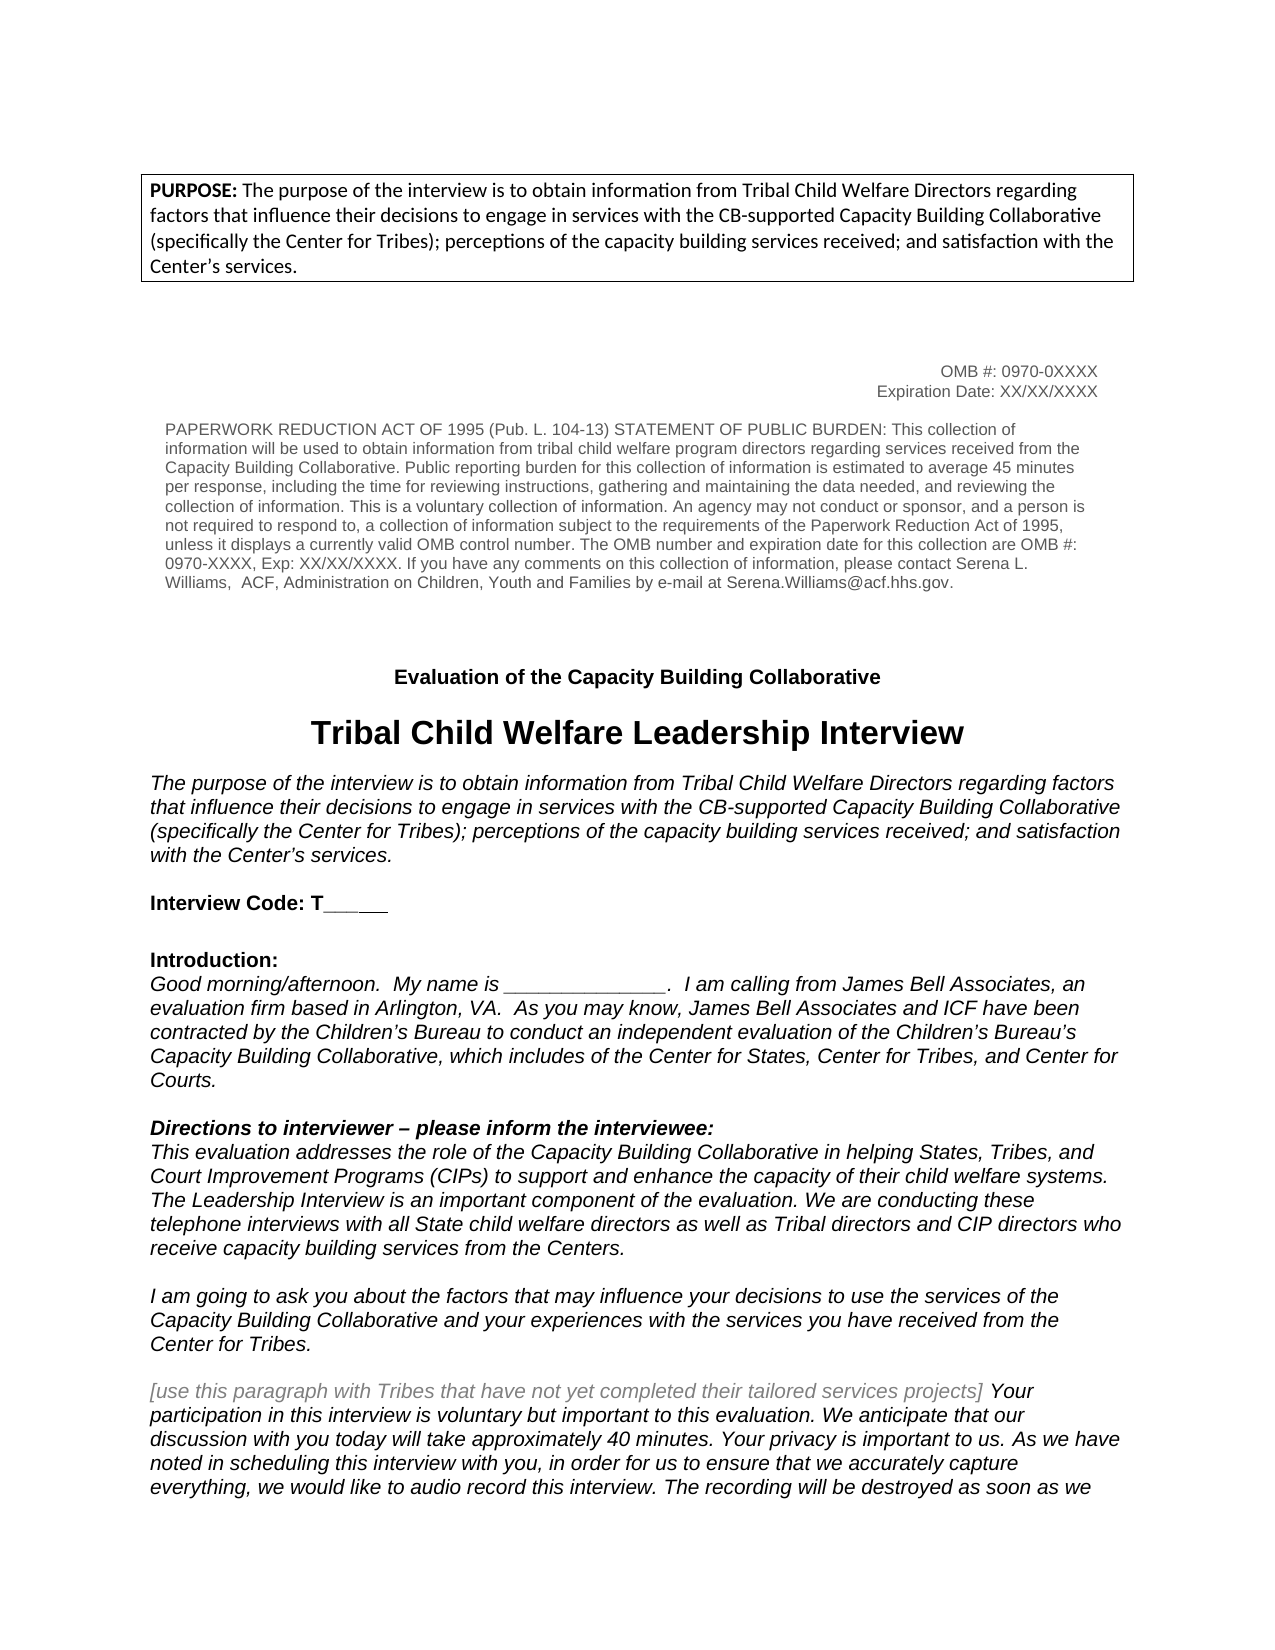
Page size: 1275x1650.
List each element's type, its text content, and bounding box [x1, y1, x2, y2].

text I am going to ask you about the factors that may influence your decisions to use the services of the Capacity Building Collaborative and your experiences with the services you have received from the Center for Tribes. [150, 1283, 1125, 1355]
text Tribal Child Welfare Leadership Interview [150, 713, 1125, 752]
text Interview Code: T___ [150, 891, 1125, 914]
text This evaluation addresses the role of the Capacity Building Collaborative in helping States, Tribes, and Court Improvement Programs (CIPs) to support and enhance the capacity of their child welfare systems. The Leadership Interview is an important component of the evaluation. We are conducting these telephone interviews with all State child welfare directors as well as Tribal directors and CIP directors who receive capacity building services from the Centers. [150, 1140, 1125, 1259]
text Introduction: [150, 948, 1125, 972]
text The purpose of the interview is to obtain information from Tribal Child Welfare Directors regarding factors that influence their decisions to engage in services with the CB-supported Capacity Building Collaborative (specifically the Center for Tribes); perceptions of the capacity building services received; and satisfaction with the Center’s services. [150, 771, 1125, 867]
text PURPOSE: The purpose of the interview is to obtain information from Tribal Child Welfare Directors regarding factors that influence their decisions to engage in services with the CB-supported Capacity Building Collaborative (specifically the Center for Tribes); perceptions of the capacity building services received; and satisfaction with the Center’s services. [142, 175, 1133, 281]
text Directions to interviewer – please inform the interviewee: [150, 1116, 1125, 1140]
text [150, 1379, 1125, 1499]
text Good morning/afternoon. My name is ______________. I am calling from Associates, an evaluation firm based in Arlington, VA. As you may know, James Bell Associates and ICF have been contracted by the Children’s Bureau to conduct an independent evaluation of the Children’s Bureau’s Capacity Building Collaborative, which includes of the Center for States, Center for Tribes, and Center for Courts. [150, 972, 1125, 1092]
text Evaluation of the Capacity Building Collaborative [150, 665, 1125, 689]
